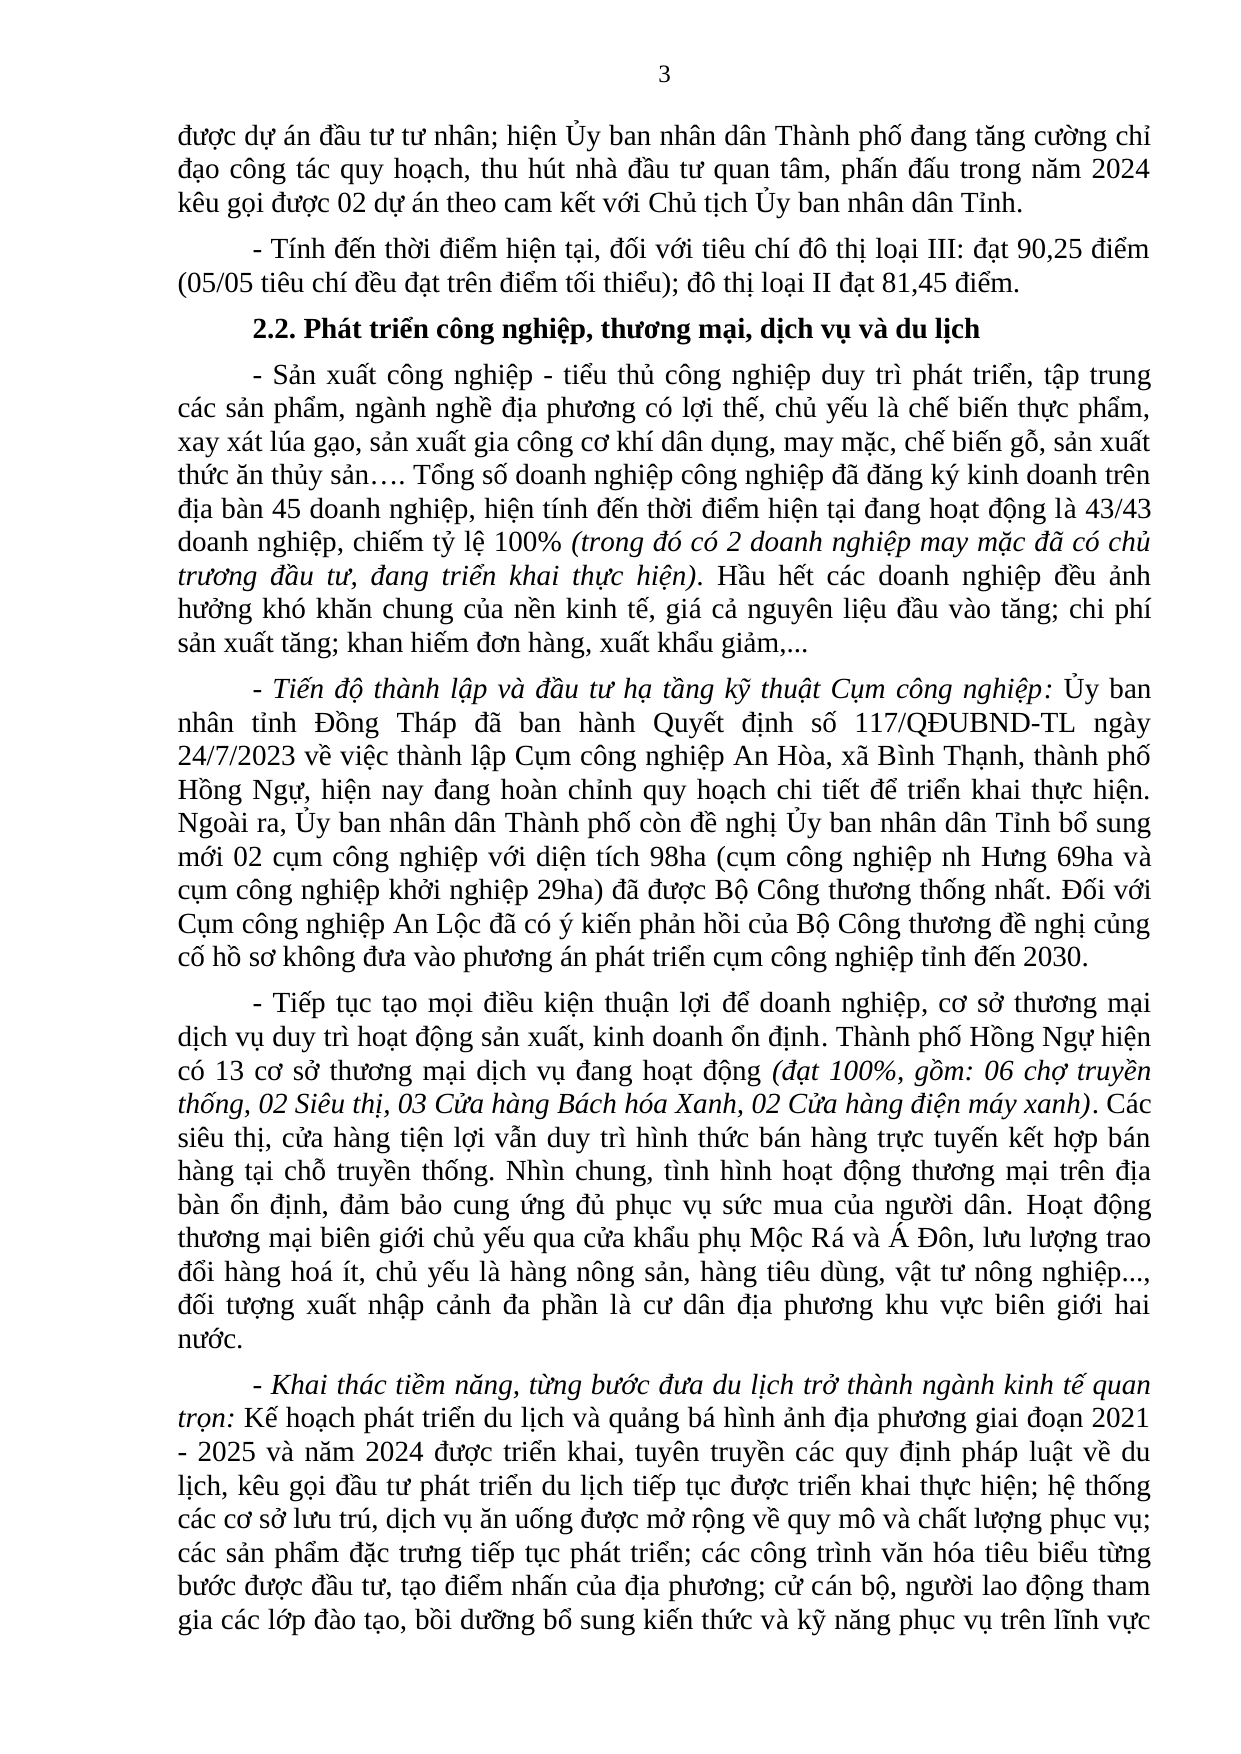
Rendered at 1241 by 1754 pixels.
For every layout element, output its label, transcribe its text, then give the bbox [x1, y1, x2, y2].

text - Sản xuất công nghiệp - tiểu thủ công nghiệp duy trì phát triển, tập trung các sản phẩm, ngành nghề địa phương có lợi thế, chủ yếu là chế biến thực phẩm, xay xát lúa gạo, sản xuất gia công cơ khí dân dụng, may mặc, chế biến gỗ, sản xuất thức ăn thủy sản…. Tổng số doanh nghiệp công nghiệp đã đăng ký kinh doanh trên địa bàn 45 doanh nghiệp, hiện tính đến thời điểm hiện tại đang hoạt động là 43/43 doanh nghiệp, chiếm tỷ lệ 100% (trong đó có 2 doanh nghiệp may mặc đã có chủ trương đầu tư, đang triển khai thực hiện). Hầu hết các doanh nghiệp đều ảnh hưởng khó khăn chung của nền kinh tế, giá cả nguyên liệu đầu vào tăng; chi phí sản xuất tăng; khan hiếm đơn hàng, xuất khẩu giảm,... [177, 357, 1152, 659]
text - Tính đến thời điểm hiện tại, đối với tiêu chí đô thị loại III: đạt 90,25 điểm (05/05 tiêu chí đều đạt trên điểm tối thiểu); đô thị loại II đạt 81,45 điểm. [177, 231, 1152, 298]
text 2.2. Phát triển công nghiệp, thương mại, dịch vụ và du lịch [177, 311, 1152, 344]
list - Bên cạnh các nguồn vốn đầu tư công từ ngân sách nhà nước, thì việc huy động các nguồn vốn đầu tư phát triển toàn xã hội cũng được địa phương quan tâm, kêu gọi. Tuy nhiên, trong 9 tháng đầu năm 2024, địa phương vẫn chưa thu hút được dự án đầu tư tư nhân; hiện Ủy ban nhân dân Thành phố đang tăng cường chỉ đạo công tác quy hoạch, thu hút nhà đầu tư quan tâm, phấn đấu trong năm 2024 kêu gọi được 02 dự án theo cam kết với Chủ tịch Ủy ban nhân dân Tỉnh. [177, 118, 1152, 219]
text - Tiến độ thành lập và đầu tư hạ tầng kỹ thuật Cụm công nghiệp: Ủy ban nhân tỉnh Đồng Tháp đã ban hành Quyết định số 117/QĐUBND-TL ngày 24/7/2023 về việc thành lập Cụm công nghiệp An Hòa, xã Bình Thạnh, thành phố Hồng Ngự, hiện nay đang hoàn chỉnh quy hoạch chi tiết để triển khai thực hiện. Ngoài ra, Ủy ban nhân dân Thành phố còn đề nghị Ủy ban nhân dân Tỉnh bổ sung mới 02 cụm công nghiệp với diện tích 98ha (cụm công nghiệp nh Hưng 69ha và cụm công nghiệp khởi nghiệp 29ha) đã được Bộ Công thương thống nhất. Đối với Cụm công nghiệp An Lộc đã có ý kiến phản hồi của Bộ Công thương đề nghị củng cố hồ sơ không đưa vào phương án phát triển cụm công nghiệp tỉnh đến 2030. [177, 671, 1152, 973]
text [177, 1367, 1152, 1635]
text - Tiếp tục tạo mọi điều kiện thuận lợi để doanh nghiệp, cơ sở thương mại dịch vụ duy trì hoạt động sản xuất, kinh doanh ổn định. Thành phố Hồng Ngự hiện có 13 cơ sở thương mại dịch vụ đang hoạt động (đạt 100%, gồm: 06 chợ truyền thống, 02 Siêu thị, 03 Cửa hàng Bách hóa Xanh, 02 Cửa hàng điện máy xanh). Các siêu thị, cửa hàng tiện lợi vẫn duy trì hình thức bán hàng trực tuyến kết hợp bán hàng tại chỗ truyền thống. Nhìn chung, tình hình hoạt động thương mại trên địa bàn ổn định, đảm bảo cung ứng đủ phục vụ sức mua của người dân. Hoạt động thương mại biên giới chủ yếu qua cửa khẩu phụ Mộc Rá và Á Đôn, lưu lượng trao đổi hàng hoá ít, chủ yếu là hàng nông sản, hàng tiêu dùng, vật tư nông nghiệp..., đối tượng xuất nhập cảnh đa phần là cư dân địa phương khu vực biên giới hai nước. [177, 986, 1152, 1354]
